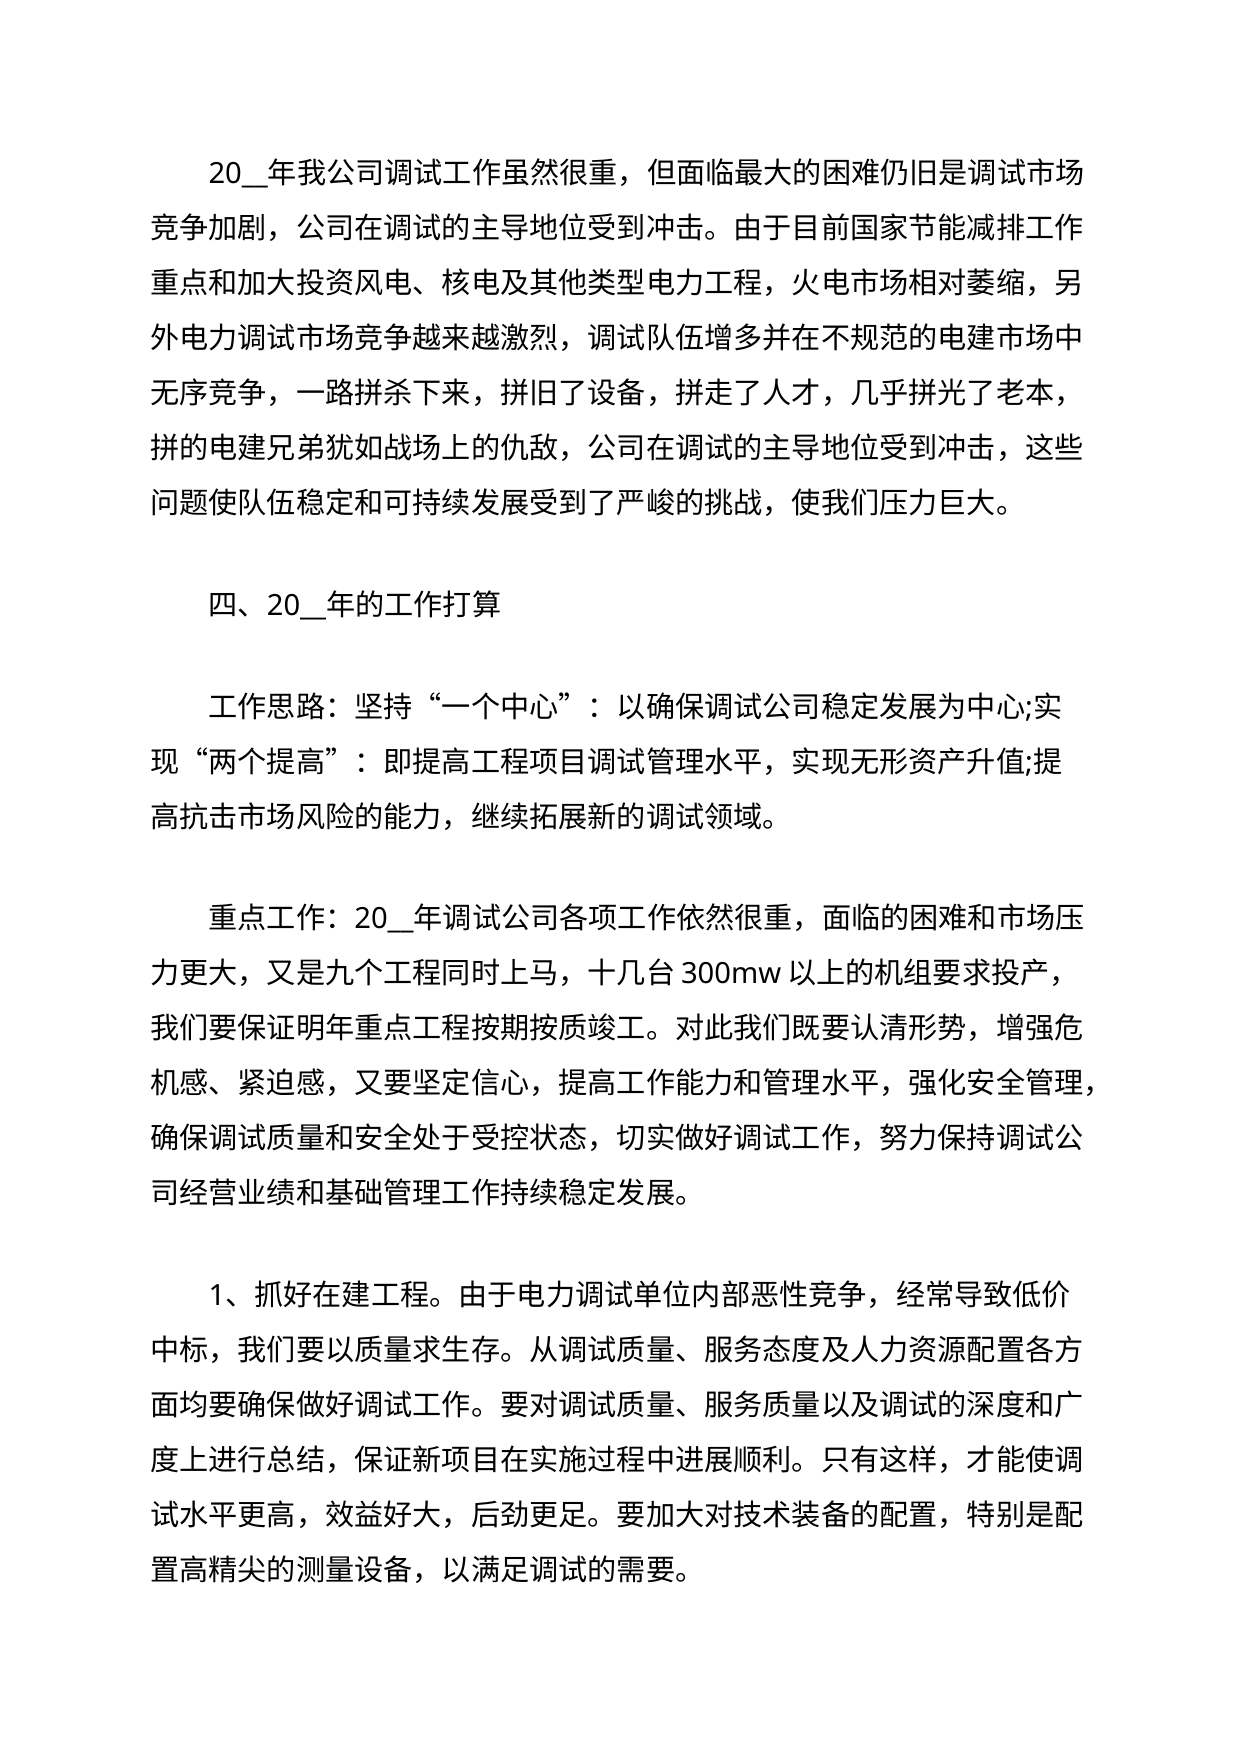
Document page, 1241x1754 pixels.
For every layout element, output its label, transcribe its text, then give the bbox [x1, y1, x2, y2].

text 重点工作：20__年调试公司各项工作依然很重，面临的困难和市场压力更大，又是九个工程同时上马，十几台300mw以上的机组要求投产，我们要保证明年重点工程按期按质竣工。对此我们既要认清形势，增强危机感、紧迫感，又要坚定信心，提高工作能力和管理水平，强化安全管理，确保调试质量和安全处于受控状态，切实做好调试工作，努力保持调试公司经营业绩和基础管理工作持续稳定发展。 [150, 895, 1090, 1212]
text 工作思路：坚持“一个中心”：以确保调试公司稳定发展为中心;实现“两个提高”：即提高工程项目调试管理水平，实现无形资产升值;提高抗击市场风险的能力，继续拓展新的调试领域。 [150, 683, 1090, 836]
text 四、20__年的工作打算 [150, 581, 1090, 624]
text 20__年我公司调试工作虽然很重，但面临最大的困难仍旧是调试市场竞争加剧，公司在调试的主导地位受到冲击。由于目前国家节能减排工作重点和加大投资风电、核电及其他类型电力工程，火电市场相对萎缩，另外电力调试市场竞争越来越激烈，调试队伍增多并在不规范的电建市场中无序竞争，一路拼杀下来，拼旧了设备，拼走了人才，几乎拼光了老本，拼的电建兄弟犹如战场上的仇敌，公司在调试的主导地位受到冲击，这些问题使队伍稳定和可持续发展受到了严峻的挑战，使我们压力巨大。 [150, 150, 1090, 522]
text 1、抓好在建工程。由于电力调试单位内部恶性竞争，经常导致低价中标，我们要以质量求生存。从调试质量、服务态度及人力资源配置各方面均要确保做好调试工作。要对调试质量、服务质量以及调试的深度和广度上进行总结，保证新项目在实施过程中进展顺利。只有这样，才能使调试水平更高，效益好大，后劲更足。要加大对技术装备的配置，特别是配置高精尖的测量设备，以满足调试的需要。 [150, 1271, 1090, 1588]
